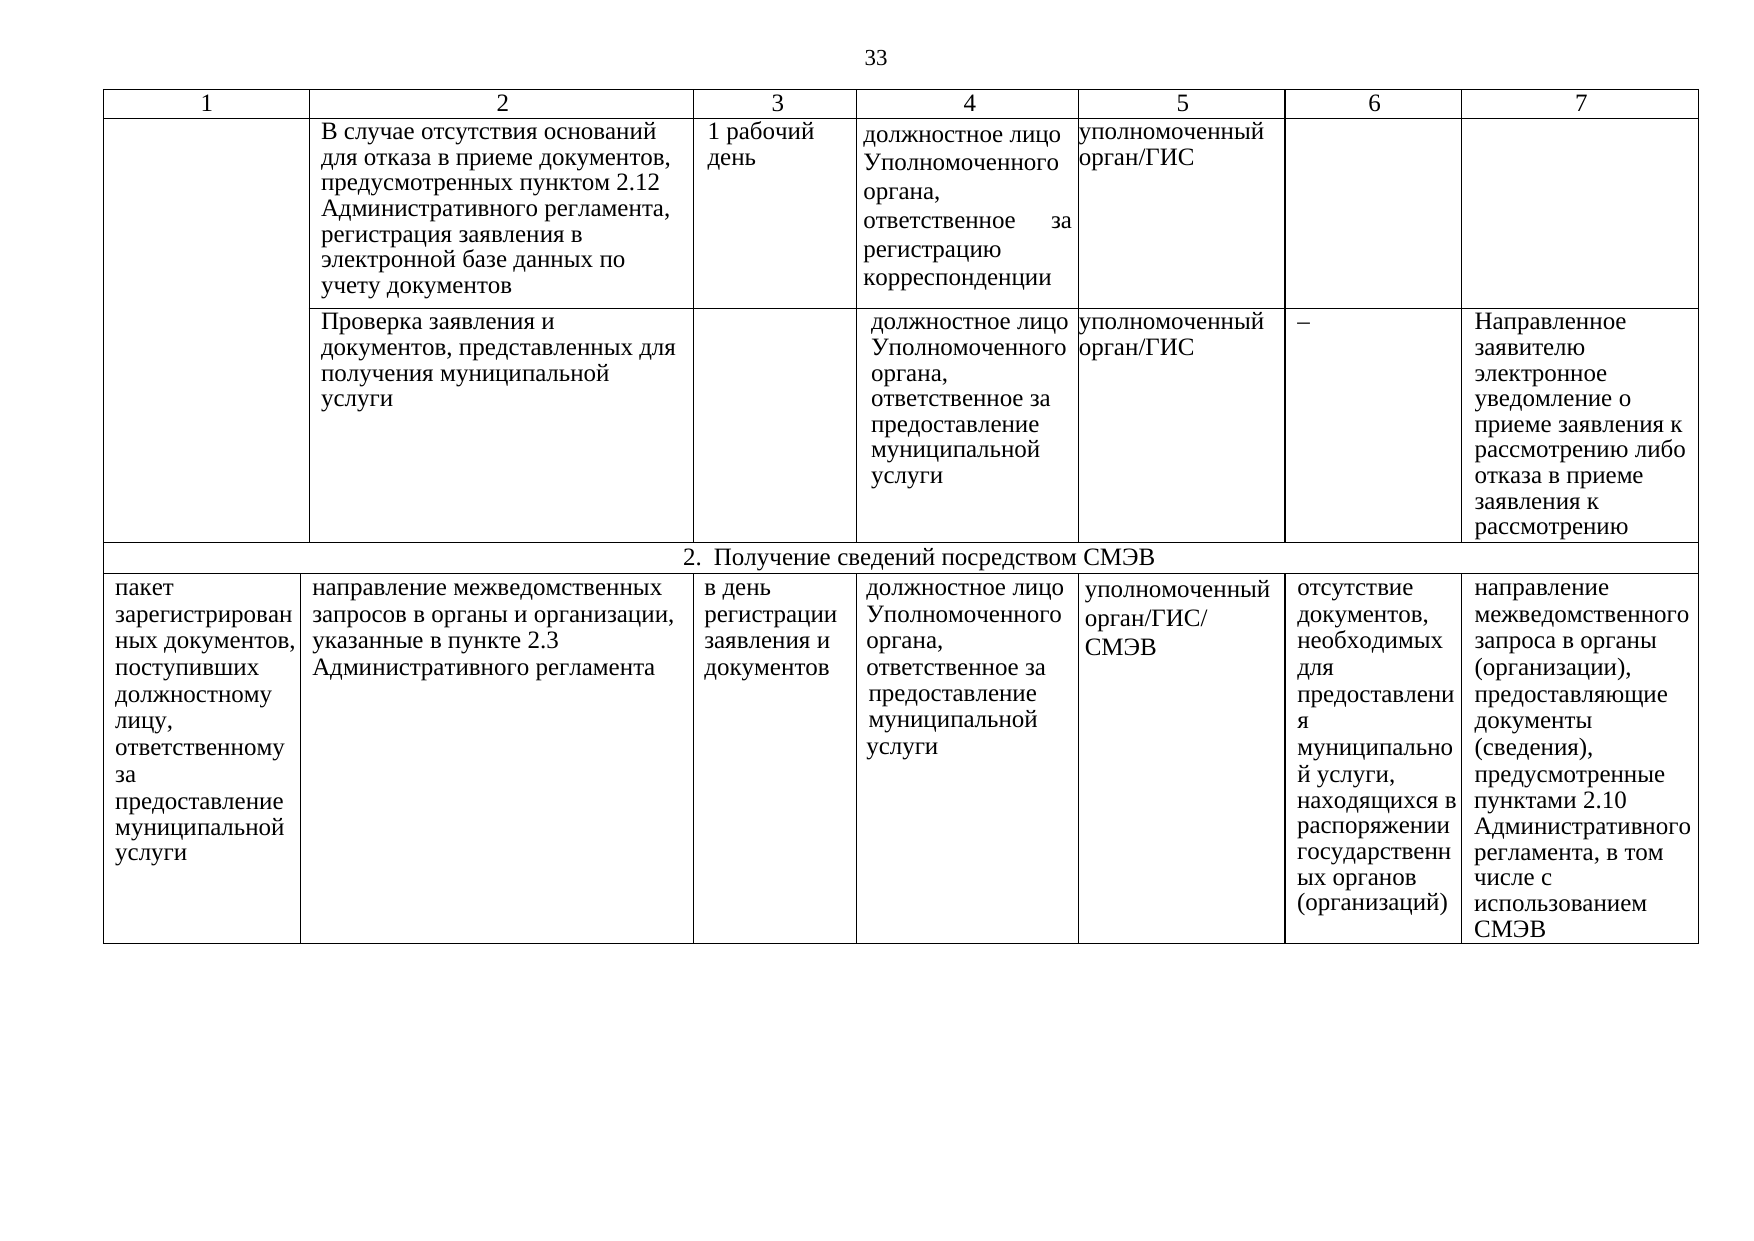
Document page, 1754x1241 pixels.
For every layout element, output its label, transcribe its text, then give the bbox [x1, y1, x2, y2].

table_cell уполномоченный орган/ГИС/ СМЭВ [1079, 574, 1284, 942]
table_cell В случае отсутствия оснований для отказа в приеме документов, предусмотренных пунктом 2.12 Административного регламента, регистрация заявления в электронной базе данных по учету документов [310, 119, 693, 308]
table_header 2 [310, 90, 693, 118]
table_header 4 [857, 90, 1078, 118]
table_cell [694, 309, 856, 542]
table_cell должностное лицо Уполномоченного органа, ответственное за регистрацию корреспонденции [857, 119, 1078, 308]
table_cell 2. Получение сведений посредством СМЭВ [104, 543, 1698, 573]
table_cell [104, 574, 300, 942]
table_cell [1462, 119, 1698, 308]
table_header 6 [1286, 90, 1461, 118]
table_header 1 [104, 90, 309, 118]
table_cell [1286, 119, 1461, 308]
table_cell [104, 119, 309, 542]
table_cell Направленное заявителю электронное уведомление о приеме заявления к рассмотрению либо отказа в приеме заявления к рассмотрению [1462, 309, 1698, 542]
table_cell – [1286, 309, 1461, 542]
table_header 7 [1462, 90, 1698, 118]
table_cell уполномоченный орган/ГИС [1079, 309, 1284, 542]
table_cell отсутствие документов, необходимых для предоставления муниципальной услуги, находящихся в распоряжении государственных органов (организаций) [1286, 574, 1461, 942]
table_cell уполномоченный орган/ГИС [1079, 119, 1284, 308]
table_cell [857, 574, 1078, 942]
table_header 3 [694, 90, 856, 118]
table_cell направление межведомственных запросов в органы и организации, указанные в пункте 2.3 Административного регламента [301, 574, 693, 942]
table_header 5 [1079, 90, 1284, 118]
table_cell направление межведомственного запроса в органы (организации), предоставляющие документы (сведения), предусмотренные пунктами 2.10 Административного регламента, в том числе с использованием СМЭВ [1462, 574, 1698, 942]
table_cell 1 рабочий день [694, 119, 856, 308]
table_cell Проверка заявления и документов, представленных для получения муниципальной услуги [310, 309, 693, 542]
table_cell должностное лицо Уполномоченного органа, ответственное за предоставление муниципальной услуги [857, 309, 1078, 542]
table_cell в день регистрации заявления и документов [694, 574, 856, 942]
